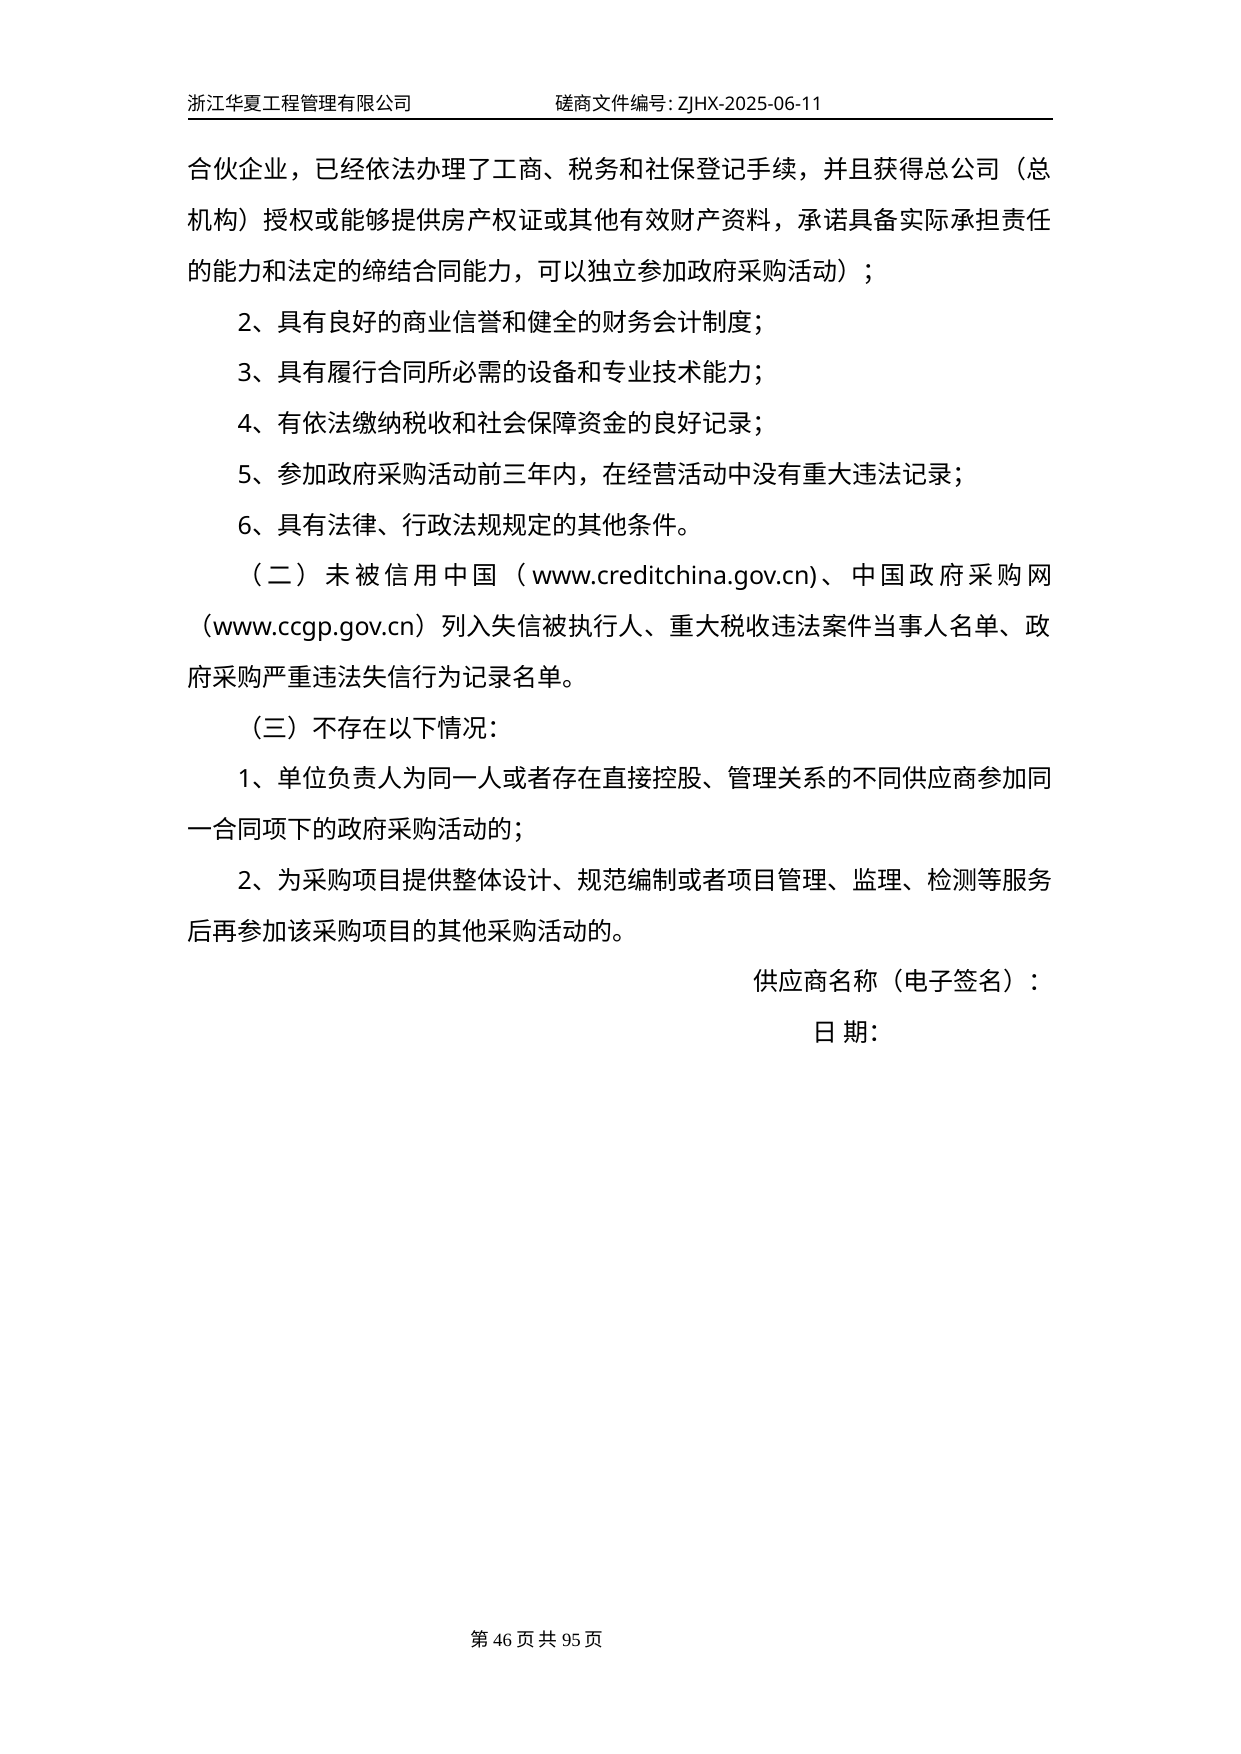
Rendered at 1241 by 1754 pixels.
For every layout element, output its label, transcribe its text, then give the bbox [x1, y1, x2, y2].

text 供应商名称（电子签名）： [187, 962, 1053, 998]
text 2、具有良好的商业信誉和健全的财务会计制度； [187, 302, 1053, 338]
text 1、单位负责人为同一人或者存在直接控股、管理关系的不同供应商参加同一合同项下的政府采购活动的； [187, 759, 1053, 846]
text 5、参加政府采购活动前三年内，在经营活动中没有重大违法记录； [187, 454, 1053, 491]
text 4、有依法缴纳税收和社会保障资金的良好记录； [187, 404, 1053, 440]
text 6、具有法律、行政法规规定的其他条件。 [187, 505, 1053, 541]
text 2、为采购项目提供整体设计、规范编制或者项目管理、监理、检测等服务后再参加该采购项目的其他采购活动的。 [187, 860, 1053, 947]
text （二）未被信用中国（www.creditchina.gov.cn)、中国政府采购网（www.ccgp.gov.cn）列入失信被执行人、重大税收违法案件当事人名单、政府采购严重违法失信行为记录名单。 [187, 556, 1053, 693]
text 日 期： [187, 1012, 1053, 1049]
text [187, 150, 1053, 288]
text （三）不存在以下情况： [187, 708, 1053, 744]
text 3、具有履行合同所必需的设备和专业技术能力； [187, 353, 1053, 389]
